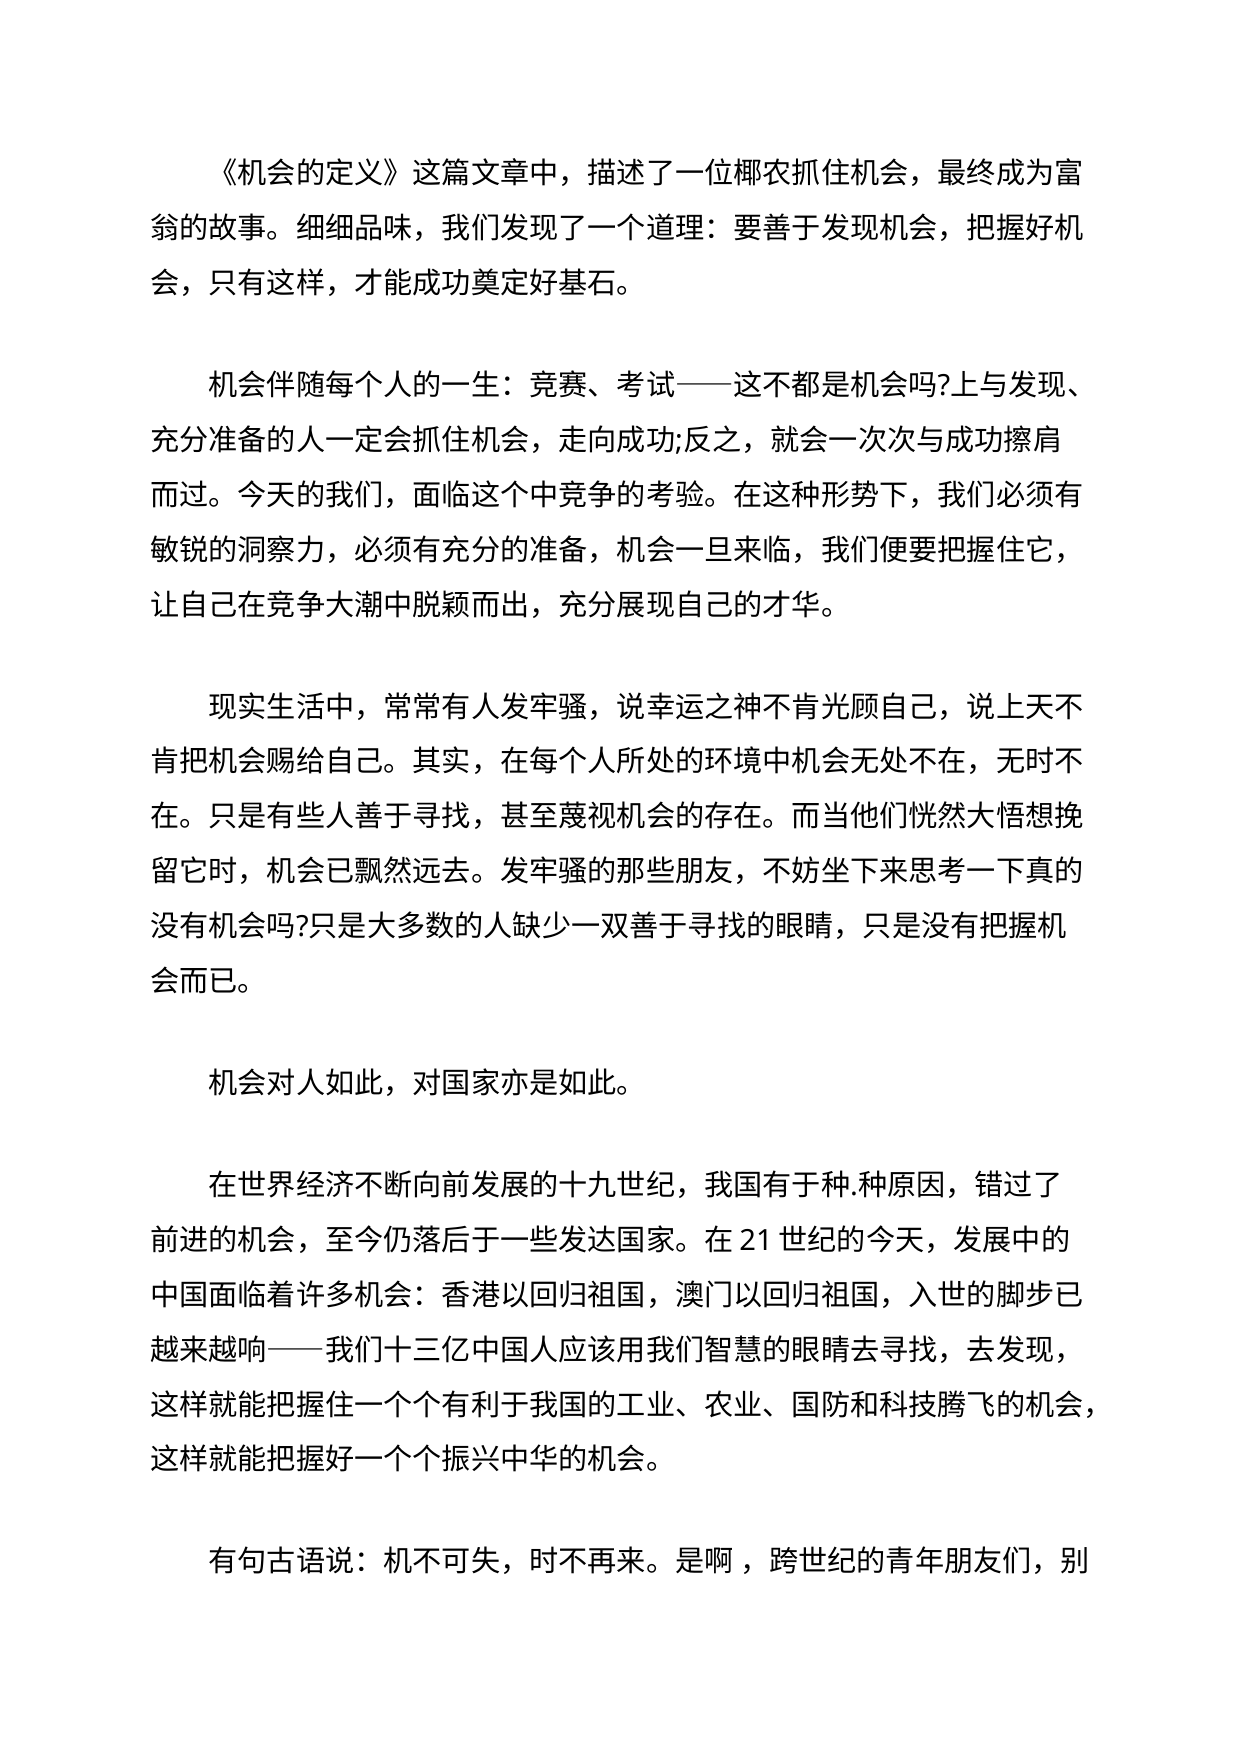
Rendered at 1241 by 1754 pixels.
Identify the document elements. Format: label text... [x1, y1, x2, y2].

text 机会对人如此，对国家亦是如此。 [150, 1059, 1090, 1102]
text 在世界经济不断向前发展的十九世纪，我国有于种.种原因，错过了前进的机会，至今仍落后于一些发达国家。在21世纪的今天，发展中的中国面临着许多机会：香港以回归祖国，澳门以回归祖国，入世的脚步已越来越响——我们十三亿中国人应该用我们智慧的眼睛去寻找，去发现，这样就能把握住一个个有利于我国的工业、农业、国防和科技腾飞的机会，这样就能把握好一个个振兴中华的机会。 [150, 1161, 1090, 1478]
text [150, 1538, 1090, 1580]
text 机会伴随每个人的一生：竞赛、考试——这不都是机会吗?上与发现、充分准备的人一定会抓住机会，走向成功;反之，就会一次次与成功擦肩而过。今天的我们，面临这个中竞争的考验。在这种形势下，我们必须有敏锐的洞察力，必须有充分的准备，机会一旦来临，我们便要把握住它，让自己在竞争大潮中脱颖而出，充分展现自己的才华。 [150, 362, 1090, 624]
text 现实生活中，常常有人发牢骚，说幸运之神不肯光顾自己，说上天不肯把机会赐给自己。其实，在每个人所处的环境中机会无处不在，无时不在。只是有些人善于寻找，甚至蔑视机会的存在。而当他们恍然大悟想挽留它时，机会已飘然远去。发牢骚的那些朋友，不妨坐下来思考一下真的没有机会吗?只是大多数的人缺少一双善于寻找的眼睛，只是没有把握机会而已。 [150, 683, 1090, 1000]
text 《机会的定义》这篇文章中，描述了一位椰农抓住机会，最终成为富翁的故事。细细品味，我们发现了一个道理：要善于发现机会，把握好机会，只有这样，才能成功奠定好基石。 [150, 150, 1090, 302]
